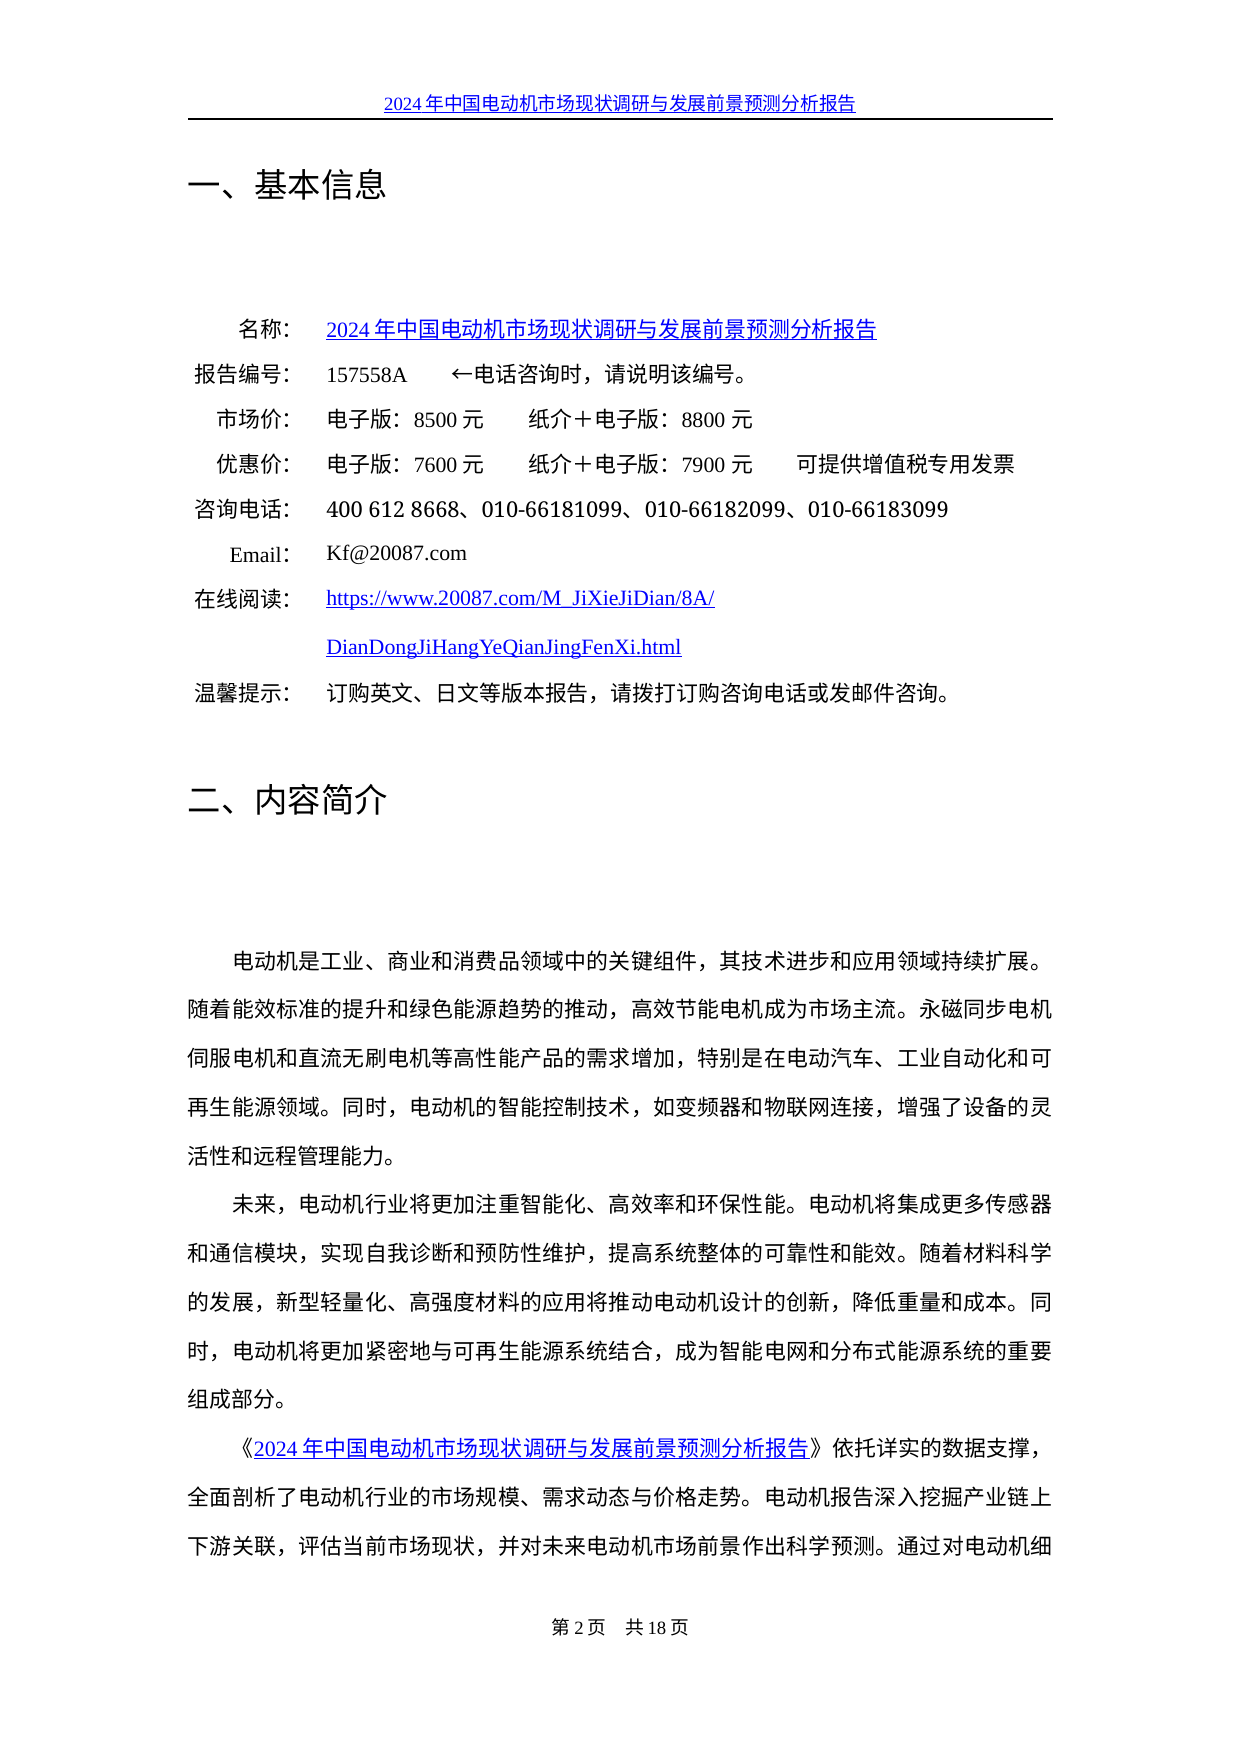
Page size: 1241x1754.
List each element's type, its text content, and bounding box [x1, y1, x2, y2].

table_cell 在线阅读： [167, 582, 315, 675]
table_cell 温馨提示： [167, 675, 315, 720]
table_cell 400 612 8668、010-66181099、010-66182099、010-66183099 [315, 492, 1073, 537]
table_cell 电子版：7600 元 纸介＋电子版：7900 元 可提供增值税专用发票 [315, 447, 1073, 492]
table_header 名称： [167, 312, 315, 357]
table_cell 157558A ←电话咨询时，请说明该编号。 [315, 357, 1073, 402]
table_cell Email： [167, 537, 315, 582]
title 一、基本信息 [187, 150, 1053, 215]
title 二、内容简介 [187, 766, 1053, 831]
table_cell 报告编号： [167, 357, 315, 402]
table_cell 订购英文、日文等版本报告，请拨打订购咨询电话或发邮件咨询。 [315, 675, 1073, 720]
table_cell 咨询电话： [167, 492, 315, 537]
table_cell 电子版：8500 元 纸介＋电子版：8800 元 [315, 402, 1073, 447]
table_cell 市场价： [167, 402, 315, 447]
table_cell 优惠价： [167, 447, 315, 492]
table_header 2024年中国电动机市场现状调研与发展前景预测分析报告 [315, 312, 1073, 357]
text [187, 943, 1053, 1561]
table_cell Kf@20087.com [315, 537, 1073, 582]
table_cell [315, 582, 1073, 675]
